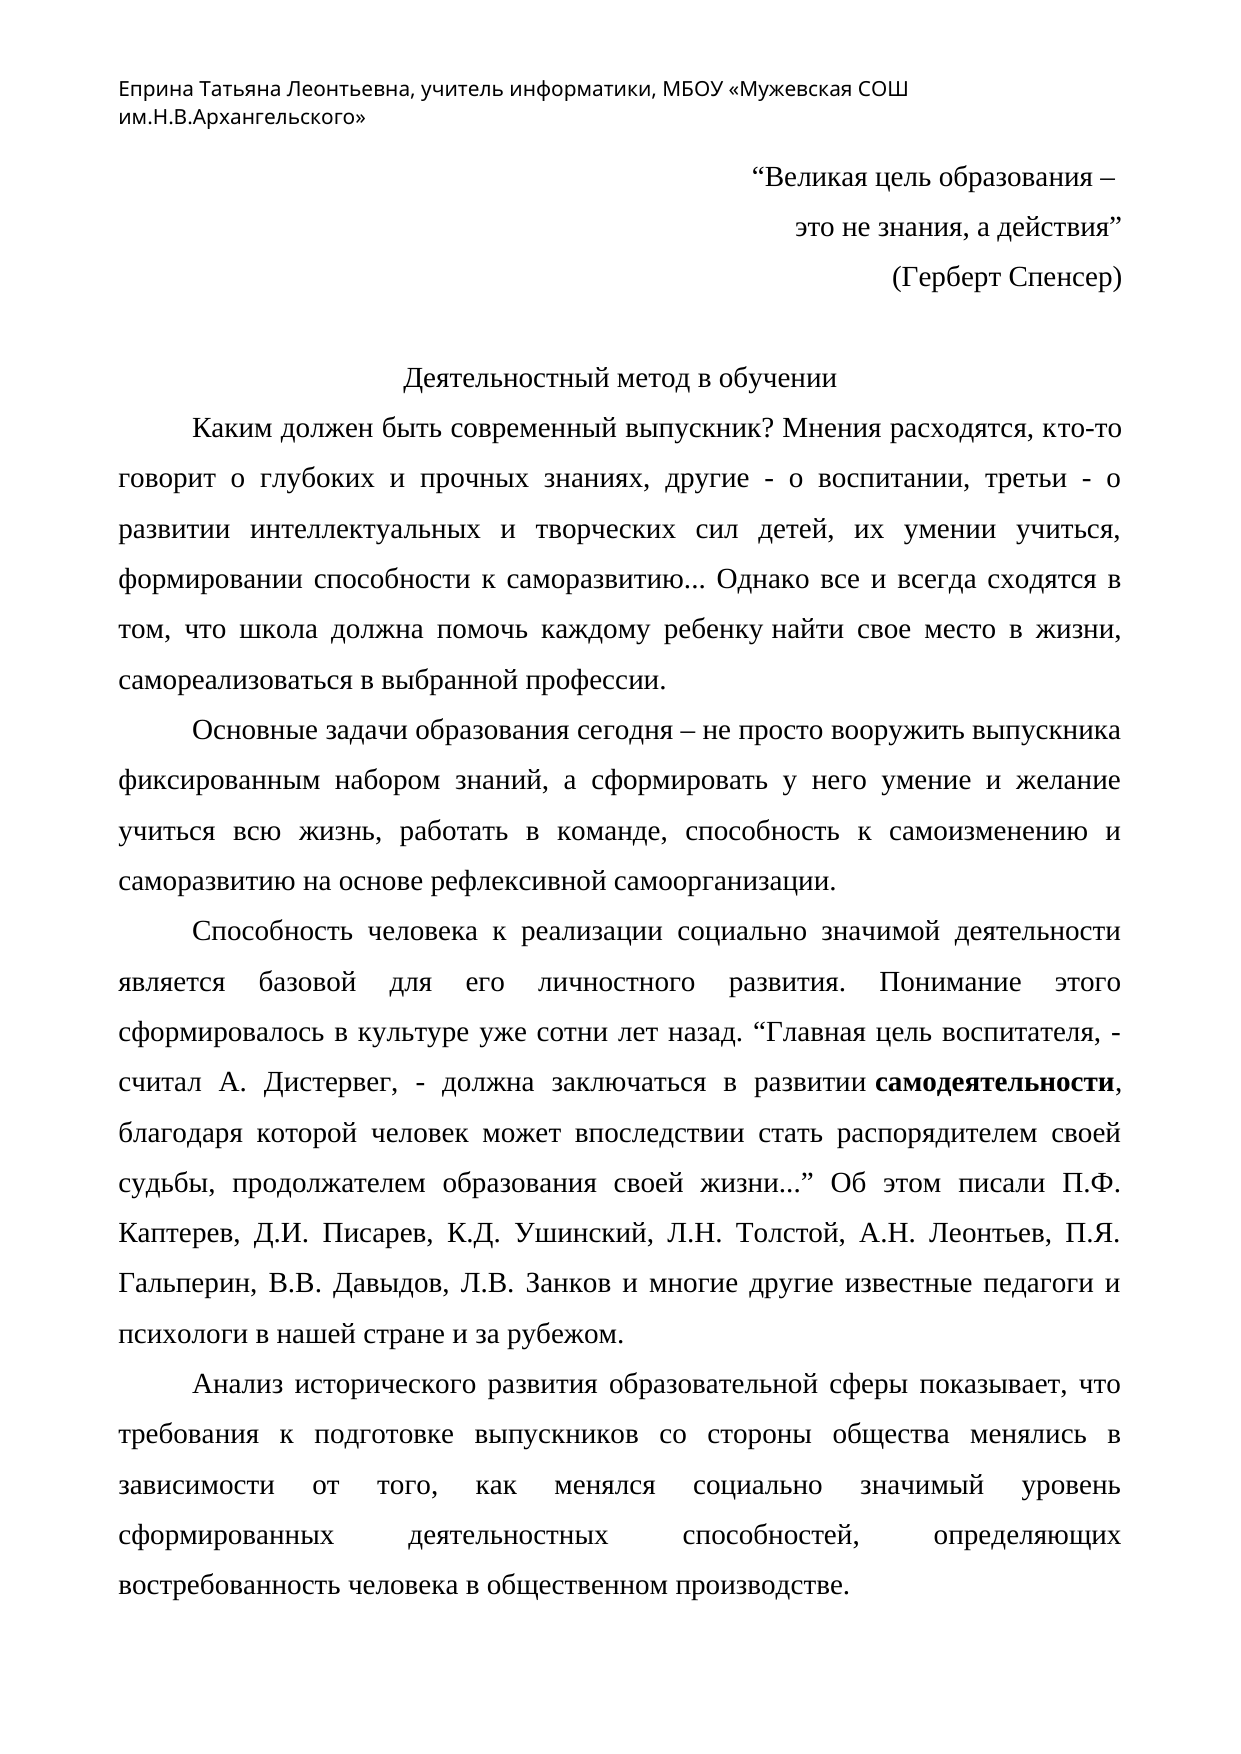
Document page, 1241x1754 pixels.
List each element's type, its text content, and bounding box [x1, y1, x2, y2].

text Основные задачи образования сегодня – не просто вооружить выпускника фиксированным набором знаний, а сформировать у него умение и желание учиться всю жизнь, работать в команде, способность к самоизменению и саморазвитию на основе рефлексивной самоорганизации. [118, 712, 1122, 897]
text Деятельностный метод в обучении [118, 310, 1122, 393]
text Каким должен быть современный выпускник? Мнения расходятся, кто-то говорит о глубоких и прочных знаниях, другие - о воспитании, третьи - о развитии интеллектуальных и творческих сил детей, их умении учиться, формировании способности к саморазвитию... Однако все и всегда сходятся в том, что школа должна помочь каждому ребенку найти свое место в жизни, самореализоваться в выбранной профессии. [118, 410, 1122, 695]
text Способность человека к реализации социально значимой деятельности является базовой для его личностного развития. Понимание этого сформировалось в культуре уже сотни лет назад. “Главная цель воспитателя, - считал А. Дистервег, - должна заключаться в развитии самодеятельности, благодаря которой человек может впоследствии стать распорядителем своей судьбы, продолжателем образования своей жизни...” Об этом писали П.Ф. Каптерев, Д.И. Писарев, К.Д. Ушинский, Л.Н. Толстой, А.Н. Леонтьев, П.Я. Гальперин, В.В. Давыдов, Л.В. Занков и многие другие известные педагоги и психологи в нашей стране и за рубежом. [118, 913, 1122, 1349]
text Анализ исторического развития образовательной сферы показывает, что требования к подготовке выпускников со стороны общества менялись в зависимости от того, как менялся социально значимый уровень сформированных деятельностных способностей, определяющих востребованность человека в общественном производстве. [118, 1366, 1122, 1601]
text “Великая цель образования – это не знания, а действия” (Герберт Спенсер) [118, 159, 1122, 293]
